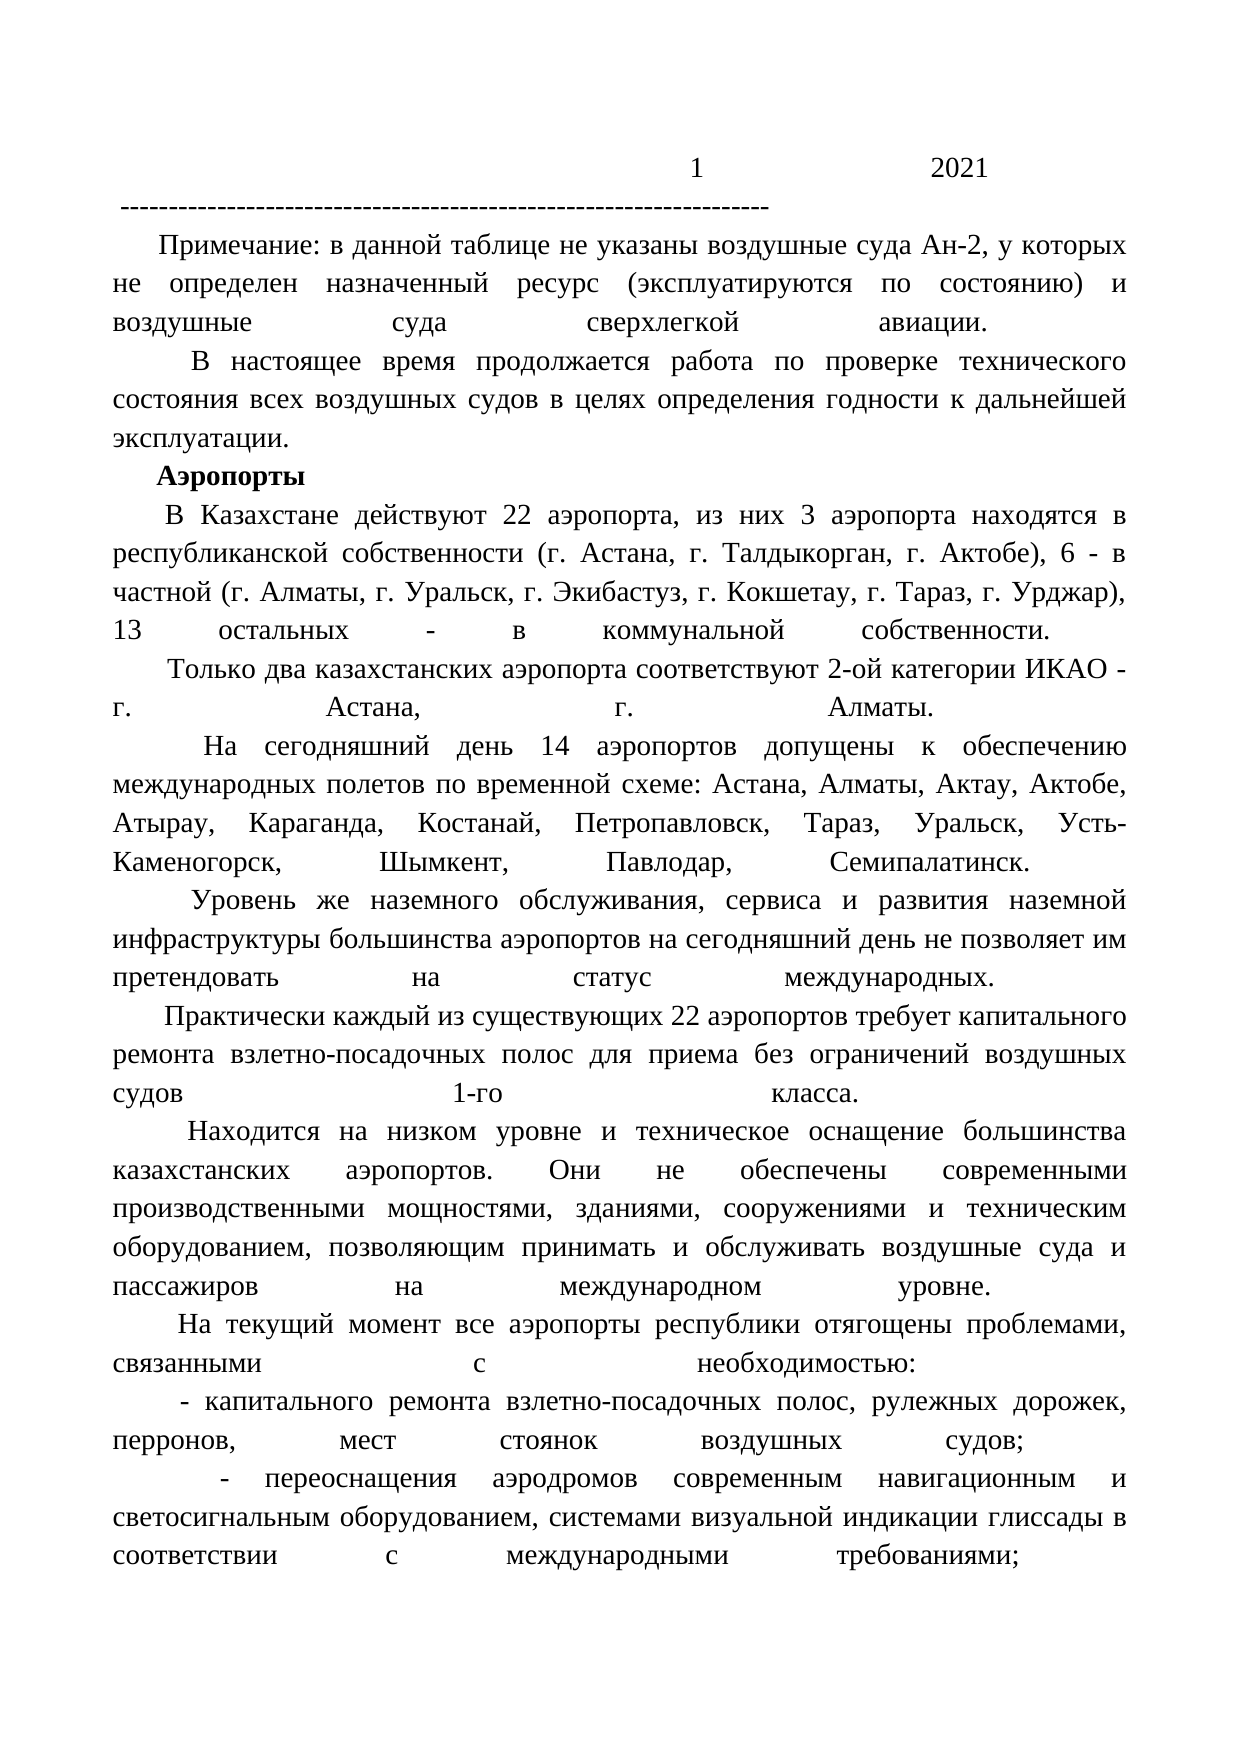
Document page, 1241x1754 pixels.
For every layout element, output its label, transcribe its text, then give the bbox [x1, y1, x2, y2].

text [112, 150, 1128, 222]
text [112, 497, 1128, 1571]
text Примечание: в данной таблице не указаны воздушные суда Ан-2, у которых не определен назначенный ресурс (эксплуатируются по состоянию) и воздушные суда сверхлегкой авиации. В настоящее время продолжается работа по проверке технического состояния всех воздушных судов в целях определения годности к дальнейшей эксплуатации. [112, 227, 1128, 453]
text Аэропорты [112, 458, 1128, 492]
